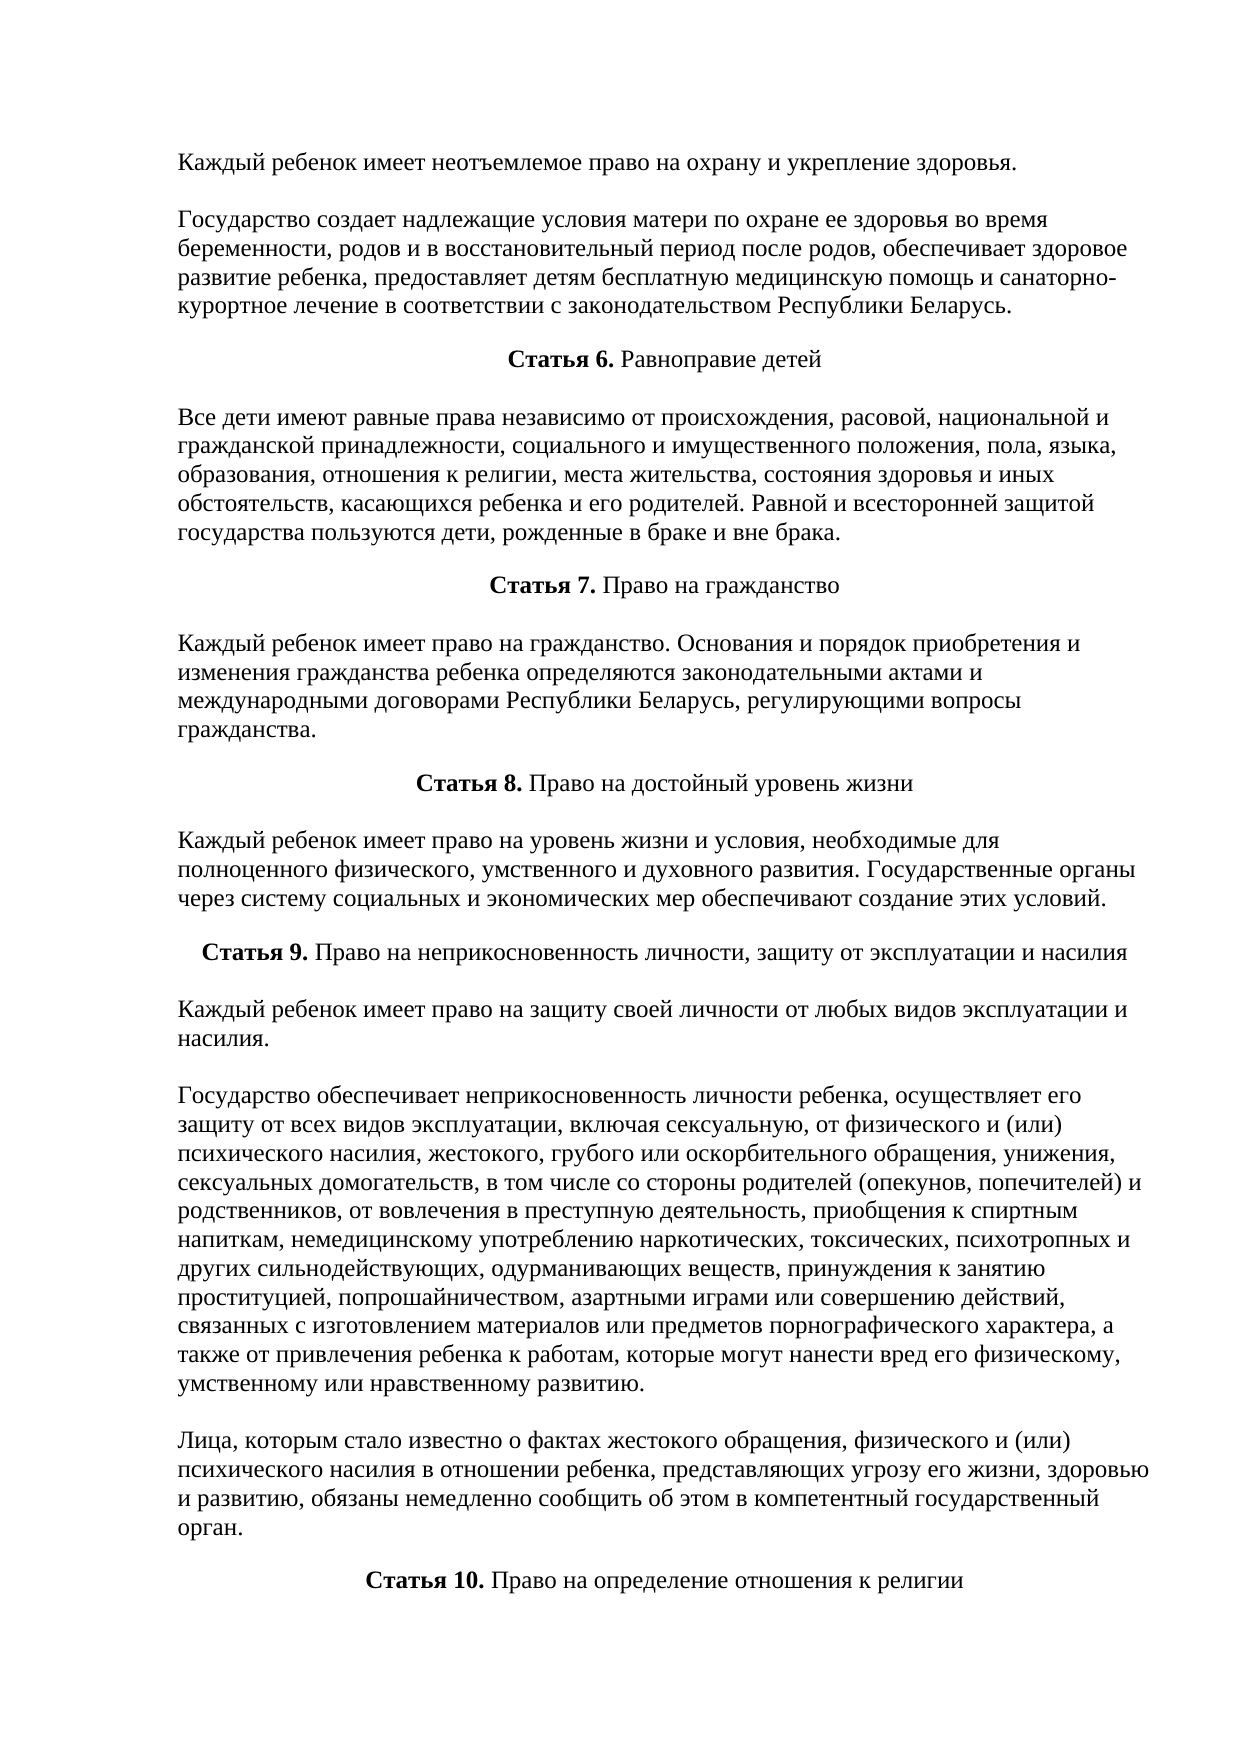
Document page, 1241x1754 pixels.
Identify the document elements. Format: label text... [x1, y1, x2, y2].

text Государство обеспечивает неприкосновенность личности ребенка, осуществляет его защиту от всех видов эксплуатации, включая сексуальную, от физического и (или) психического насилия, жестокого, грубого или оскорбительного обращения, унижения, сексуальных домогательств, в том числе со стороны родителей (опекунов, попечителей) и родственников, от вовлечения в преступную деятельность, приобщения к спиртным напиткам, немедицинскому употреблению наркотических, токсических, психотропных и других сильнодействующих, одурманивающих веществ, принуждения к занятию проституцией, попрошайничеством, азартными играми или совершению действий, связанных с изготовлением материалов или предметов порнографического характера, а также от привлечения ребенка к работам, которые могут нанести вред его физическому, умственному или нравственному развитию. [177, 1081, 1152, 1397]
text Статья 6. Равноправие детей [177, 344, 1152, 373]
text Статья 10. Право на определение отношения к религии [177, 1566, 1152, 1594]
text Государство создает надлежащие условия матери по охране ее здоровья во время беременности, родов и в восстановительный период после родов, обеспечивает здоровое развитие ребенка, предоставляет детям бесплатную медицинскую помощь и санаторно-курортное лечение в соответствии с законодательством Республики Беларусь. [177, 204, 1152, 319]
text Все дети имеют равные права независимо от происхождения, расовой, национальной и гражданской принадлежности, социального и имущественного положения, пола, языка, образования, отношения к религии, места жительства, состояния здоровья и иных обстоятельств, касающихся ребенка и его родителей. Равной и всесторонней защитой государства пользуются дети, рожденные в браке и вне брака. [177, 373, 1152, 546]
text Каждый ребенок имеет право на защиту своей личности от любых видов эксплуатации и насилия. [177, 994, 1152, 1052]
text Каждый ребенок имеет право на уровень жизни и условия, необходимые для полноценного физического, умственного и духовного развития. Государственные органы через систему социальных и экономических мер обеспечивают создание этих условий. [177, 797, 1152, 912]
text Статья 7. Право на гражданство [177, 571, 1152, 599]
text Каждый ребенок имеет неотъемлемое право на охрану и укрепление здоровья. [177, 147, 1152, 176]
text Каждый ребенок имеет право на гражданство. Основания и порядок приобретения и изменения гражданства ребенка определяются законодательными актами и международными договорами Республики Беларусь, регулирующими вопросы гражданства. [177, 599, 1152, 743]
text Статья 9. Право на неприкосновенность личности, защиту от эксплуатации и насилия [177, 937, 1152, 966]
text Статья 8. Право на достойный уровень жизни [177, 768, 1152, 797]
text Лица, которым стало известно о фактах жестокого обращения, физического и (или) психического насилия в отношении ребенка, представляющих угрозу его жизни, здоровью и развитию, обязаны немедленно сообщить об этом в компетентный государственный орган. [177, 1426, 1152, 1541]
